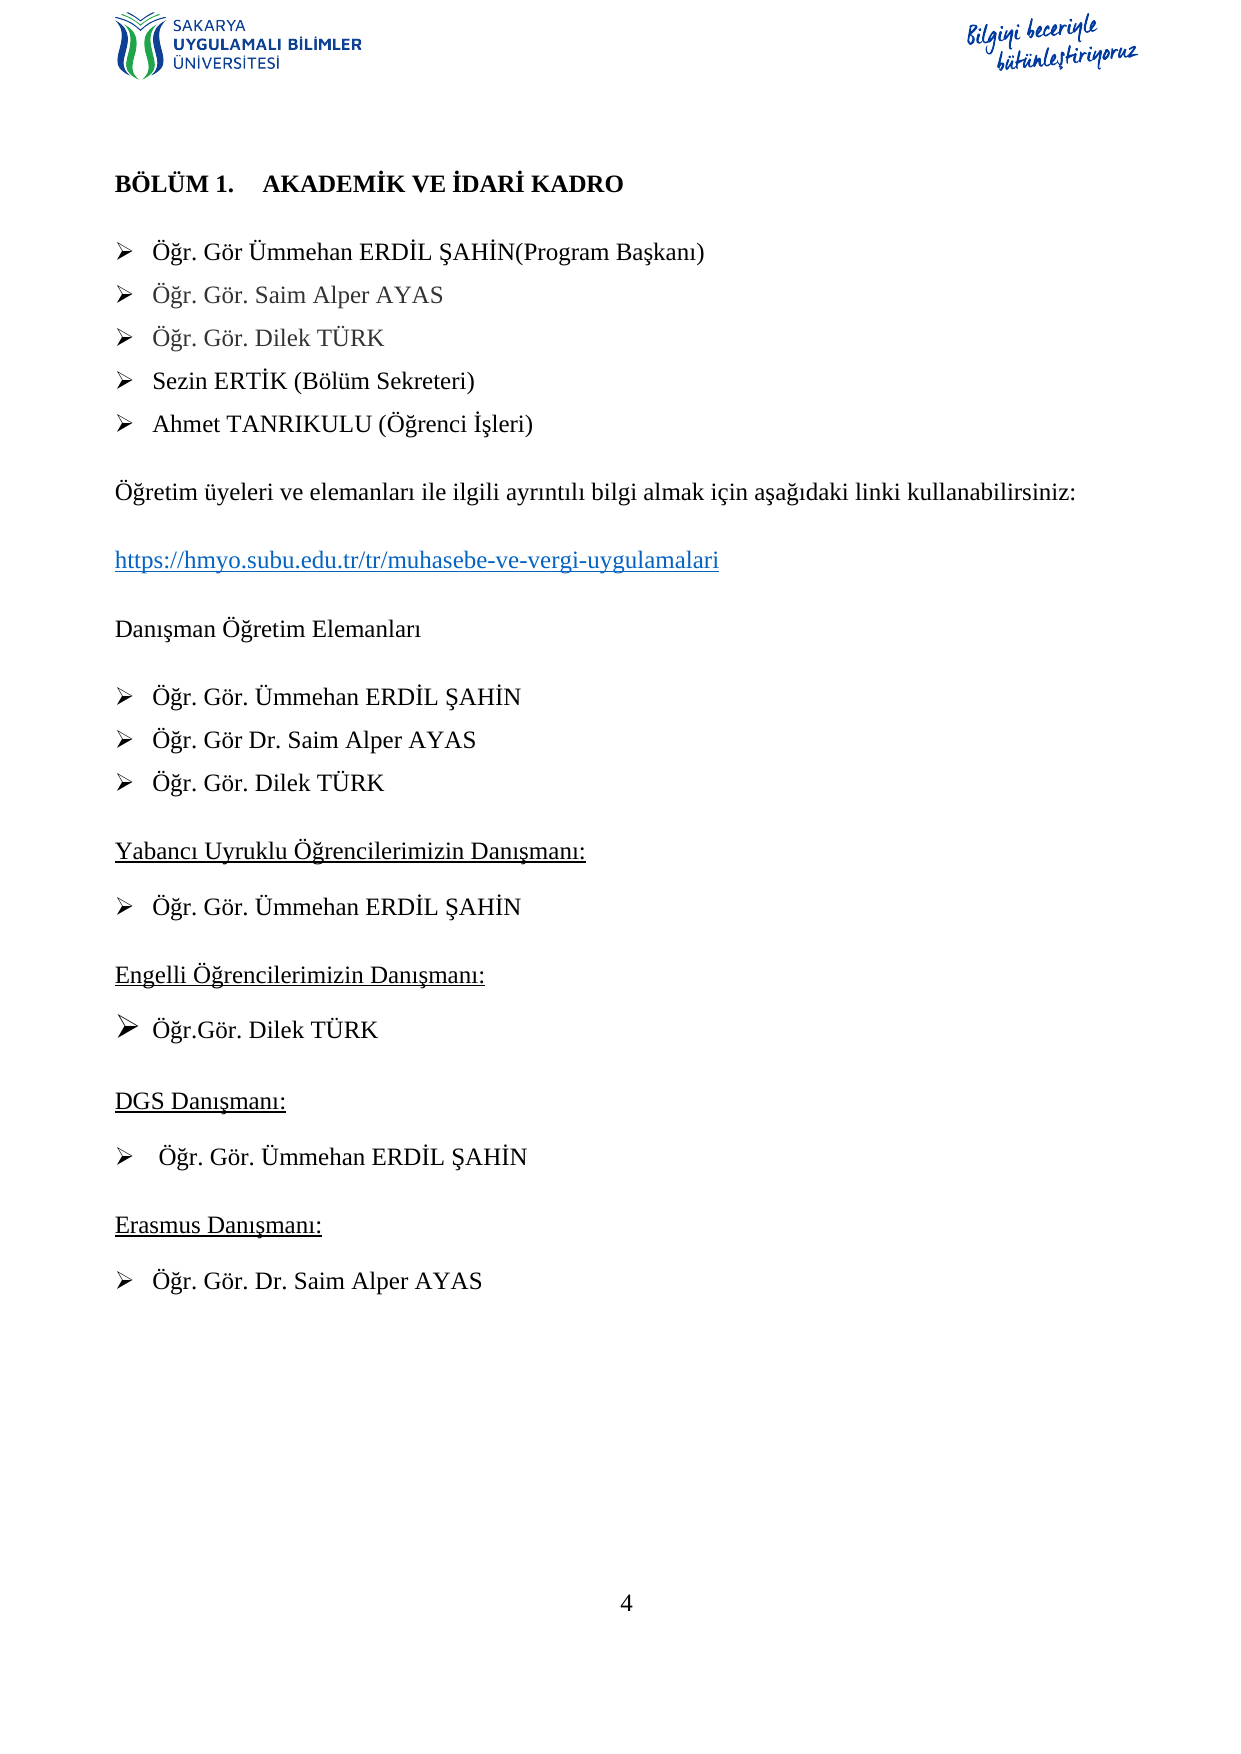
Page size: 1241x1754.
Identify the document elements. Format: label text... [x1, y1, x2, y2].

subtitle AKADEMİK VE İDARİ KADRO [114, 169, 1138, 197]
list Öğr. Gör. Saim Alper AYAS [114, 280, 1138, 309]
list Öğr.Gör. Dilek TÜRK [114, 1016, 1138, 1046]
list Öğr. Gör. Ümmehan ERDİL ŞAHİN [114, 682, 1138, 711]
list Öğr. Gör. Dilek TÜRK [114, 768, 1138, 797]
list Öğr. Gör Ümmehan ERDİL ŞAHİN(Program Başkanı) [114, 237, 1138, 266]
list Öğr. Gör Dr. Saim Alper AYAS [114, 725, 1138, 754]
list Öğr. Gör. Dr. Saim Alper AYAS [114, 1266, 1138, 1294]
list Öğr. Gör. Ümmehan ERDİL ŞAHİN [114, 892, 1138, 921]
subtitle Engelli Öğrencilerimizin Danışmanı: [114, 960, 1138, 989]
list Sezin ERTİK (Bölüm Sekreteri) [114, 366, 1138, 395]
text Danışman Öğretim Elemanları [114, 614, 1138, 642]
text Öğretim üyeleri ve elemanları ile ilgili ayrıntılı bilgi almak için aşağıdaki linki kullanabilirsiniz: [114, 477, 1138, 506]
list Öğr. Gör. Dilek TÜRK [114, 323, 1138, 352]
subtitle DGS Danışmanı: [114, 1086, 1138, 1115]
subtitle Yabancı Uyruklu Öğrencilerimizin Danışmanı: [114, 836, 1138, 865]
list Ahmet TANRIKULU (Öğrenci İşleri) [114, 409, 1138, 438]
picture [967, 13, 1139, 71]
list Öğr. Gör. Ümmehan ERDİL ŞAHİN [114, 1142, 1138, 1171]
picture [114, 12, 362, 80]
text https://hmyo.subu.edu.tr/tr/muhasebe-ve-vergi-uygulamalari [114, 546, 1138, 574]
subtitle Erasmus Danışmanı: [114, 1210, 1138, 1239]
